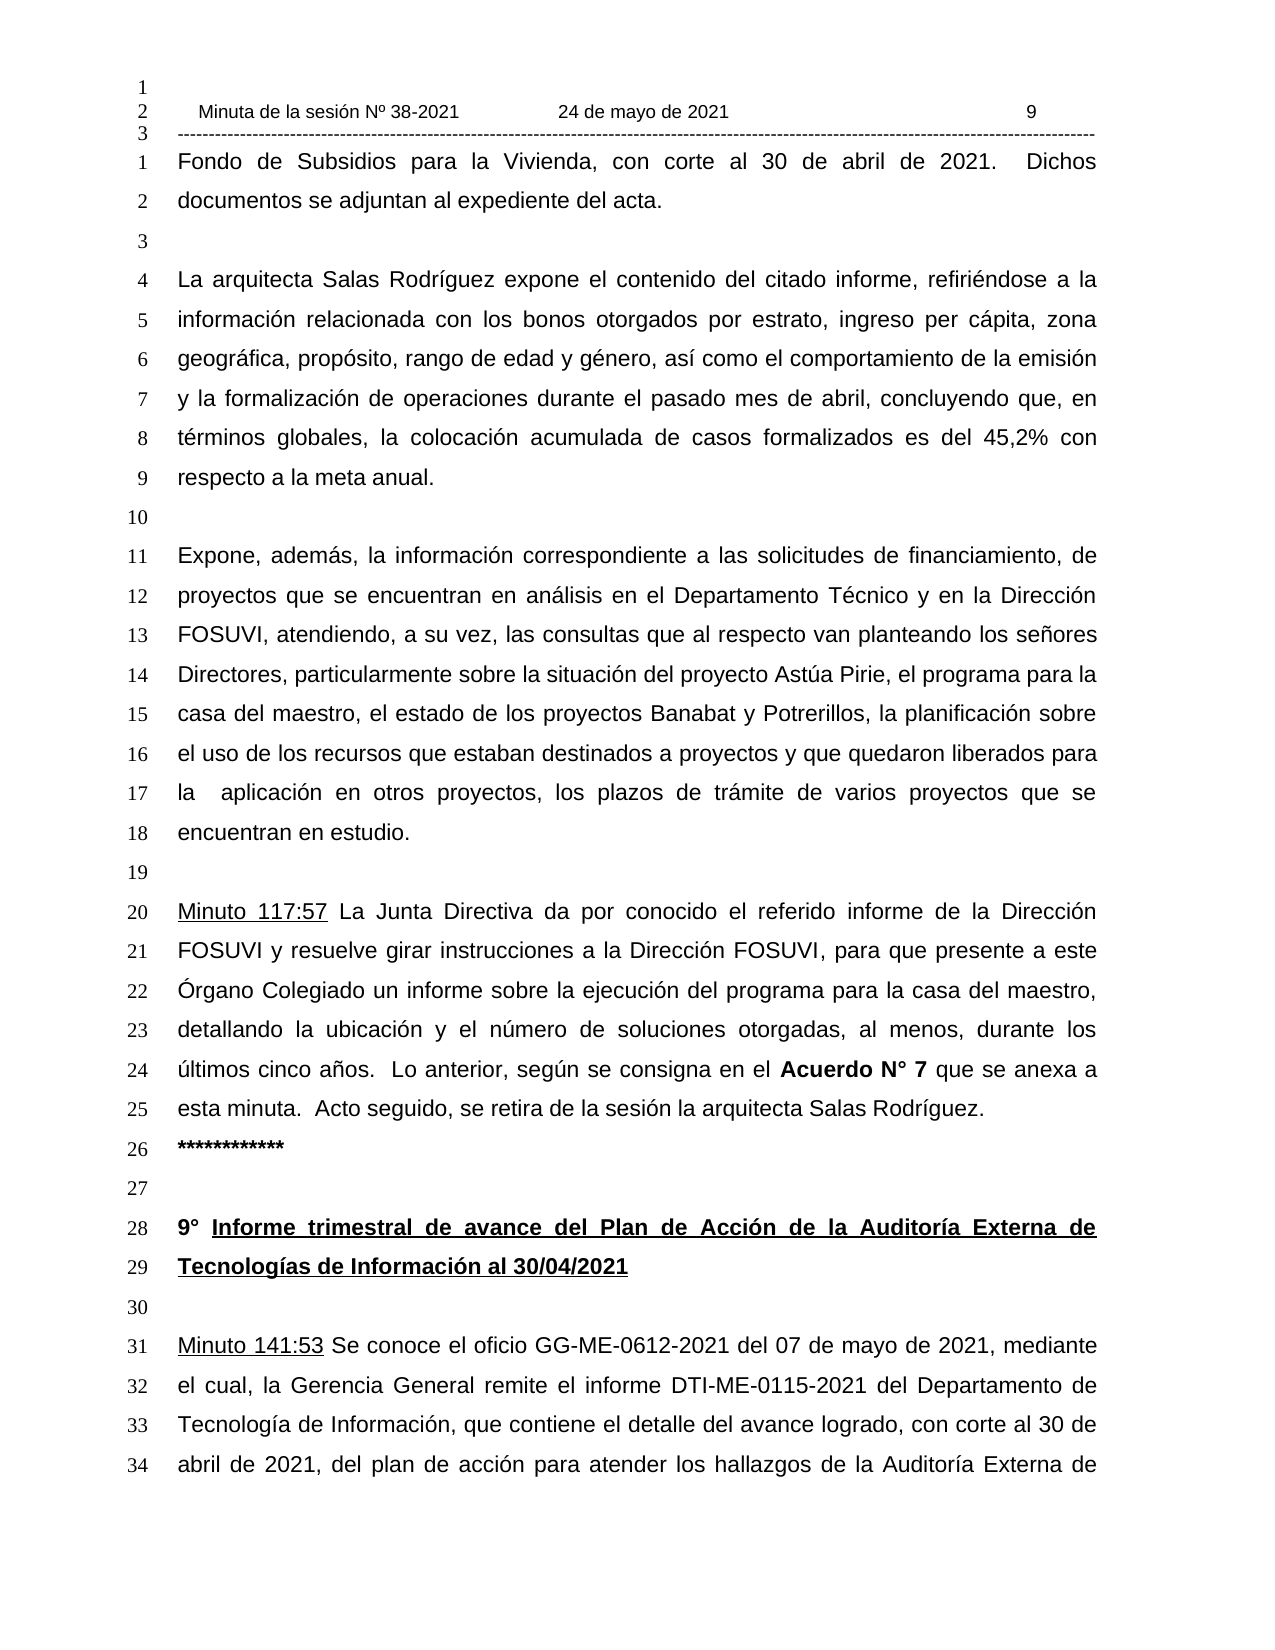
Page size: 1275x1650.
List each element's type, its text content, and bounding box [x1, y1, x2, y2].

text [177, 1332, 1098, 1477]
text La arquitecta Salas Rodríguez expone el contenido del citado informe, refiriéndose a la información relacionada con los bonos otorgados por estrato, ingreso per cápita, zona geográfica, propósito, rango de edad y género, así como el comportamiento de la emisión y la formalización de operaciones durante el pasado mes de abril, concluyendo que, en términos globales, la colocación acumulada de casos formalizados es del 45,2% con respecto a la meta anual. [177, 266, 1098, 490]
text Expone, además, la información correspondiente a las solicitudes de financiamiento, de proyectos que se encuentran en análisis en el Departamento Técnico y en la Dirección FOSUVI, atendiendo, a su vez, las consultas que al respecto van planteando los señores Directores, particularmente sobre la situación del proyecto Astúa Pirie, el programa para la casa del maestro, el estado de los proyectos Banabat y Potrerillos, la planificación sobre el uso de los recursos que estaban destinados a proyectos y que quedaron liberados para la aplicación en otros proyectos, los plazos de trámite de varios proyectos que se encuentran en estudio. [177, 542, 1098, 845]
text ************ [177, 1135, 1098, 1161]
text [177, 148, 1098, 213]
text 9° Informe trimestral de avance del Plan de Acción de la Auditoría Externa de Tecnologías de Información al 30/04/2021 [177, 1214, 1098, 1279]
text Minuto 117:57 La Junta Directiva da por conocido el referido informe de la Dirección FOSUVI y resuelve girar instrucciones a la Dirección FOSUVI, para que presente a este Órgano Colegiado un informe sobre la ejecución del programa para la casa del maestro, detallando la ubicación y el número de soluciones otorgadas, al menos, durante los últimos cinco años. Lo anterior, según se consigna en el Acuerdo N° 7 que se anexa a esta minuta. Acto seguido, se retira de la sesión la arquitecta Salas Rodríguez. [177, 898, 1098, 1122]
